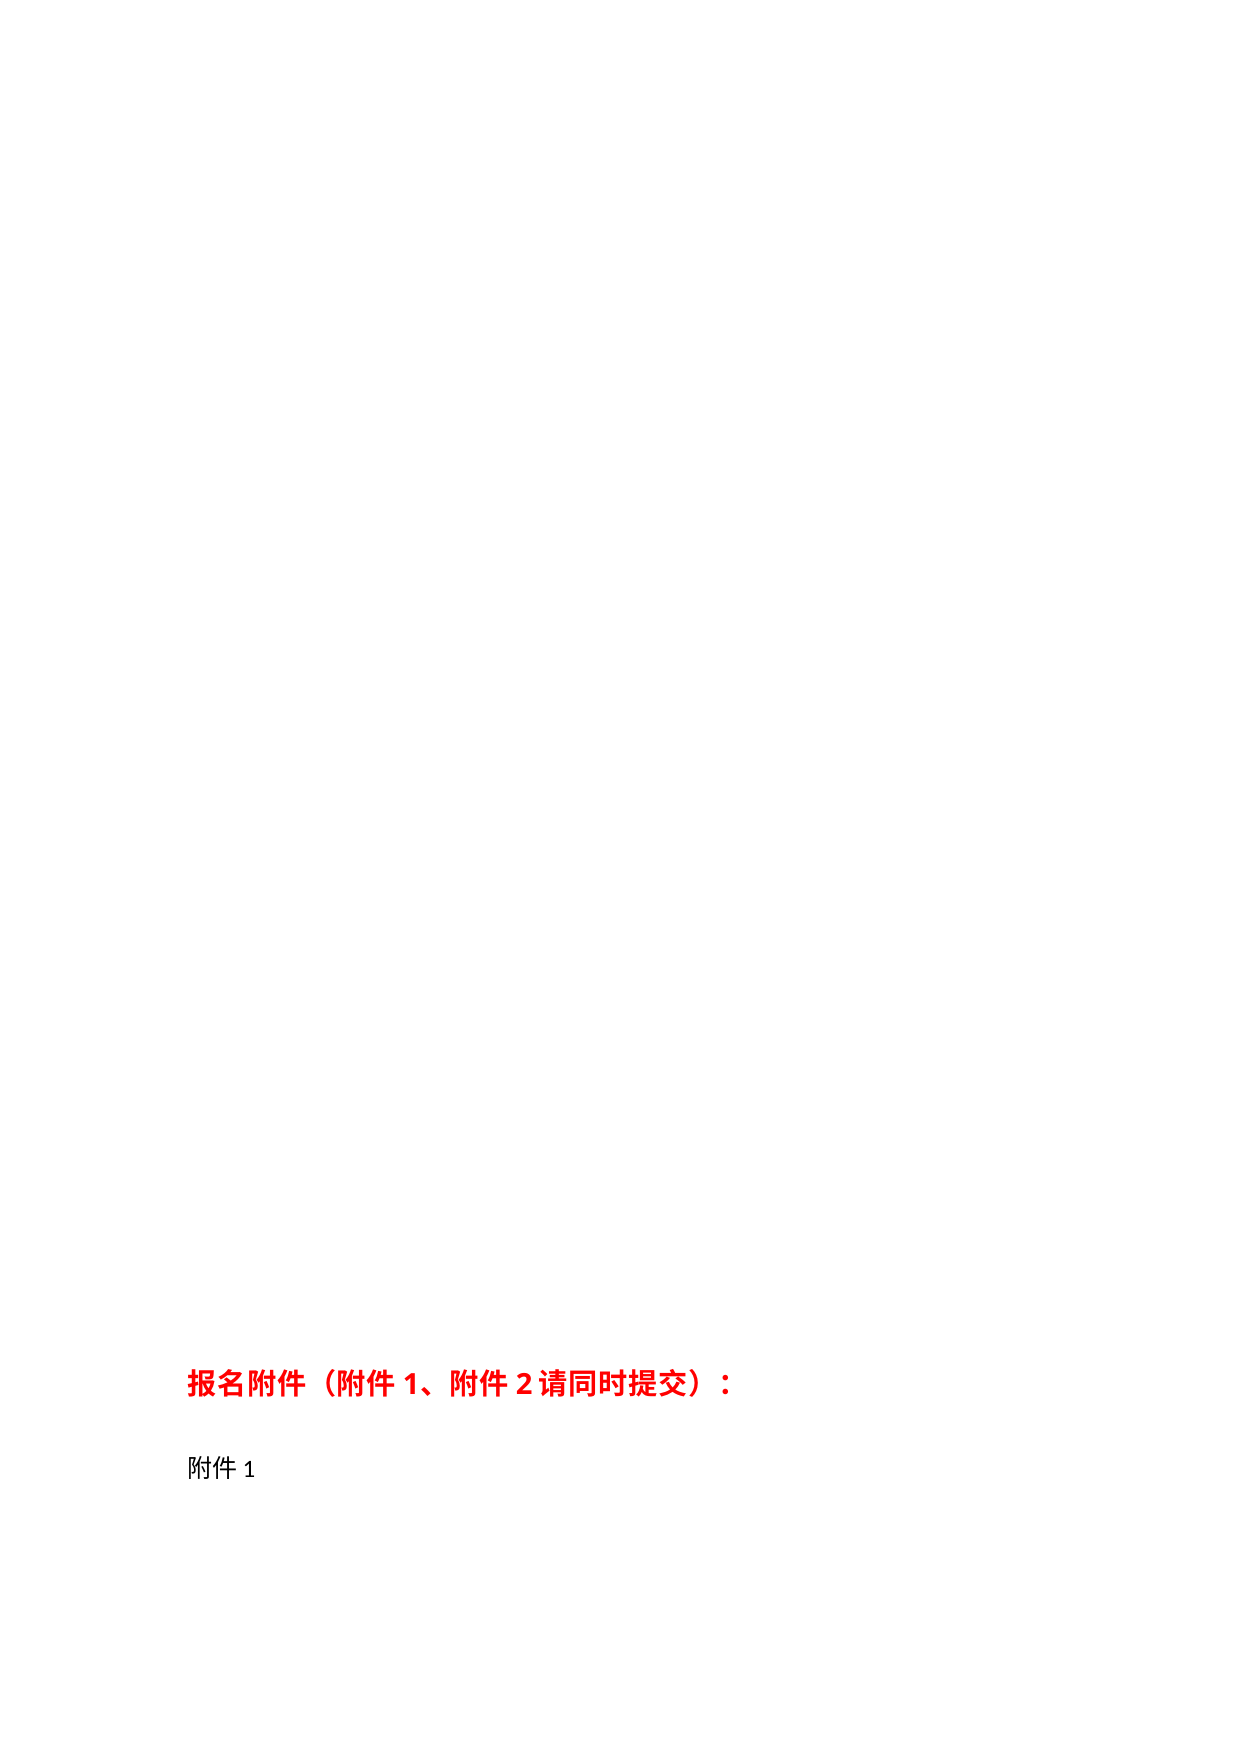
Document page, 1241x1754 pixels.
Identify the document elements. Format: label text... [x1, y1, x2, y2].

list 附件1 [187, 1434, 1053, 1499]
text 报名附件（附件1、附件2请同时提交）： [187, 1349, 1053, 1414]
